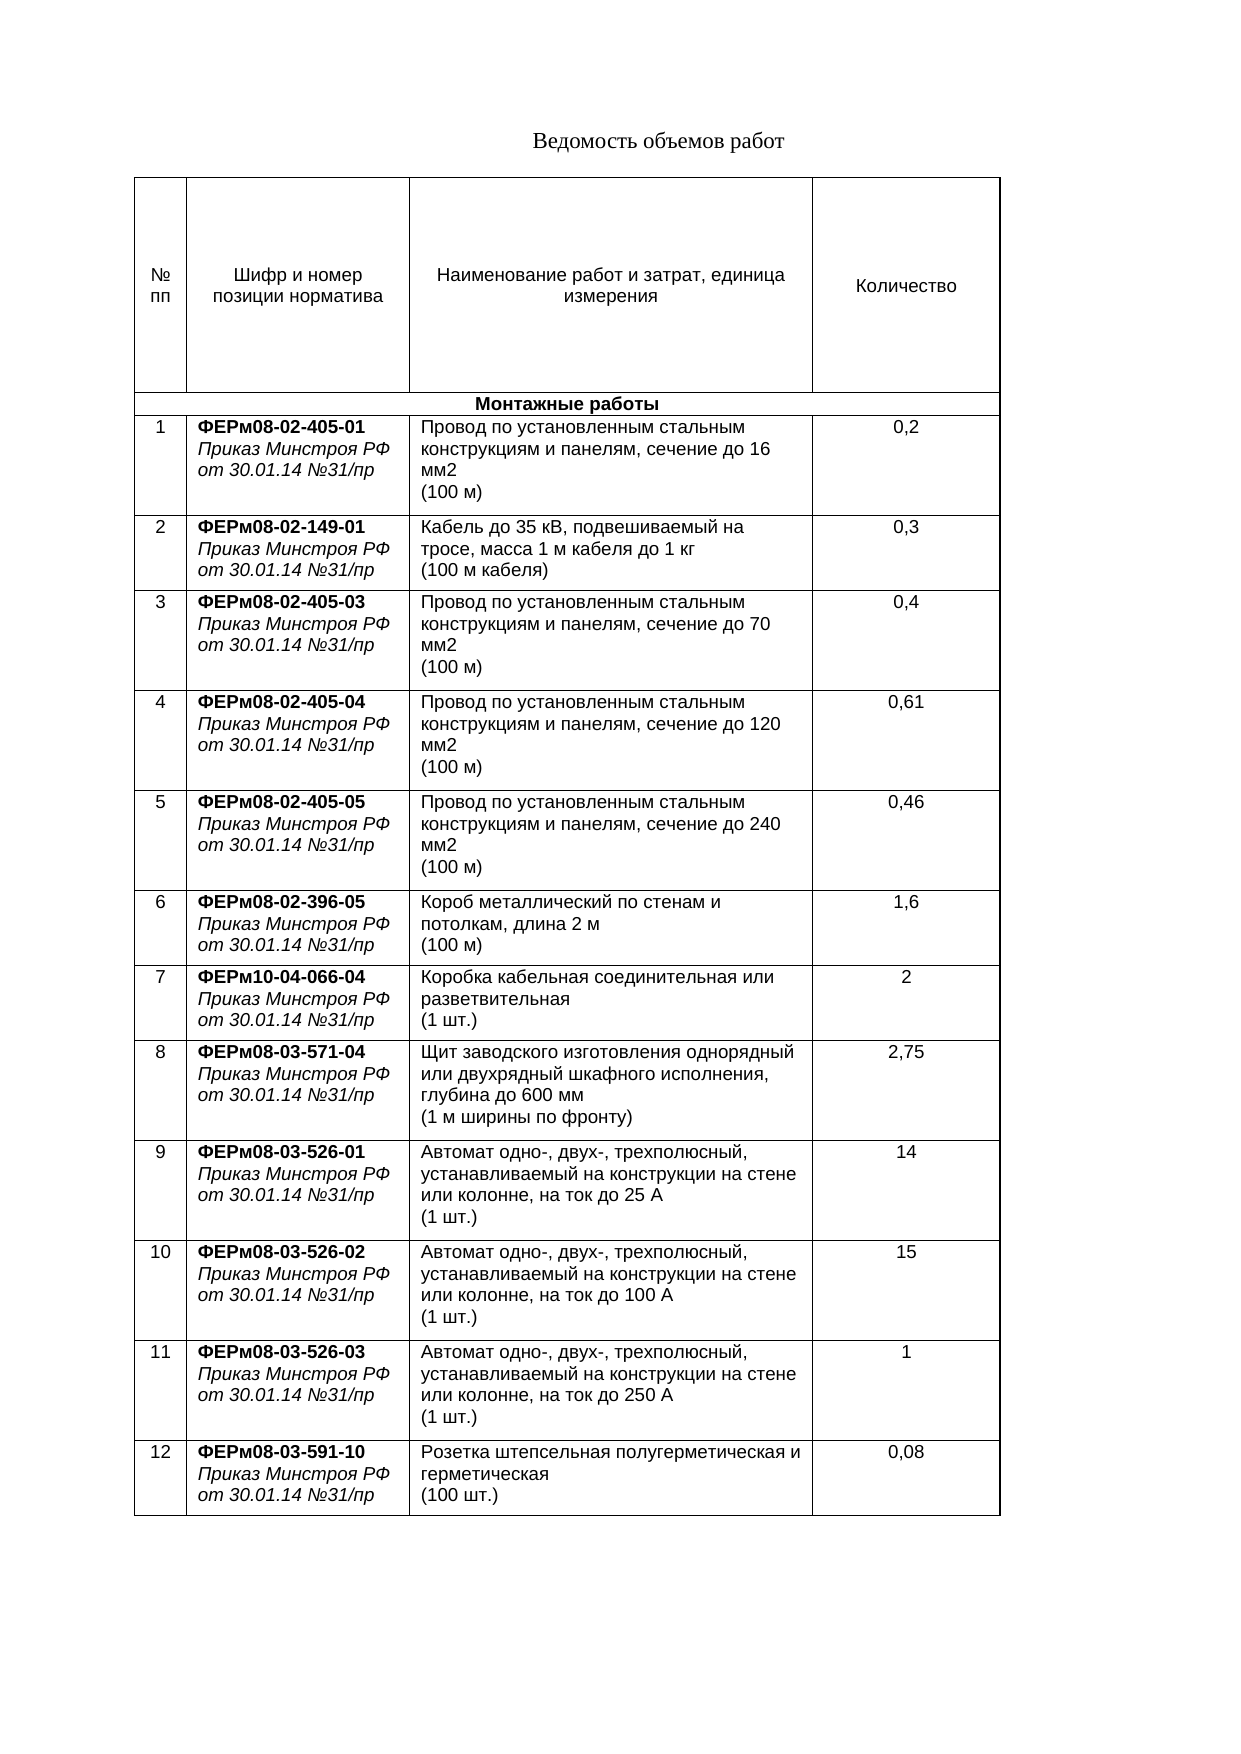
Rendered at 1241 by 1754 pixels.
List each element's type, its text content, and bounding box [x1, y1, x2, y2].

table_cell 0,61 [813, 691, 999, 790]
table_cell 0,3 [813, 516, 999, 590]
table_cell ФЕРм08-03-526-03 Приказ Минстроя РФ от 30.01.14 №31/пр [187, 1341, 409, 1440]
table_cell Автомат одно-, двух-, трехполюсный, устанавливаемый на конструкции на стене или колонне, на ток до 100 А (1 шт.) [410, 1241, 812, 1340]
table_cell ФЕРм08-02-396-05 Приказ Минстроя РФ от 30.01.14 №31/пр [187, 891, 409, 965]
table_header Количество [813, 178, 999, 392]
table_cell 12 [135, 1441, 186, 1515]
table_cell 2 [135, 516, 186, 590]
table_cell ФЕРм08-02-405-04 Приказ Минстроя РФ от 30.01.14 №31/пр [187, 691, 409, 790]
table_cell Монтажные работы [135, 393, 999, 415]
table_cell Коробка кабельная соединительная или разветвительная (1 шт.) [410, 966, 812, 1040]
table_cell Розетка штепсельная полугерметическая и герметическая (100 шт.) [410, 1441, 812, 1515]
table_cell ФЕРм08-02-405-03 Приказ Минстроя РФ от 30.01.14 №31/пр [187, 591, 409, 690]
table_cell 1 [135, 416, 186, 515]
table_cell ФЕРм08-03-526-01 Приказ Минстроя РФ от 30.01.14 №31/пр [187, 1141, 409, 1240]
table_cell 6 [135, 891, 186, 965]
table_cell Провод по установленным стальным конструкциям и панелям, сечение до 120 мм2 (100 м) [410, 691, 812, 790]
table_cell 9 [135, 1141, 186, 1240]
table_cell 11 [135, 1341, 186, 1440]
table_cell ФЕРм08-02-405-05 Приказ Минстроя РФ от 30.01.14 №31/пр [187, 791, 409, 890]
table_cell Щит заводского изготовления однорядный или двухрядный шкафного исполнения, глубина до 600 мм (1 м ширины по фронту) [410, 1041, 812, 1140]
table_header № пп [135, 178, 186, 392]
table_header Наименование работ и затрат, единица измерения [410, 178, 812, 392]
table_cell 2 [813, 966, 999, 1040]
table_cell 4 [135, 691, 186, 790]
table_cell ФЕРм08-02-405-01 Приказ Минстроя РФ от 30.01.14 №31/пр [187, 416, 409, 515]
table_cell 7 [135, 966, 186, 1040]
table_cell 0,08 [813, 1441, 999, 1515]
table_cell 8 [135, 1041, 186, 1140]
text Ведомость объемов работ [136, 127, 1181, 153]
table_cell 3 [135, 591, 186, 690]
table_cell ФЕРм08-03-591-10 Приказ Минстроя РФ от 30.01.14 №31/пр [187, 1441, 409, 1515]
table_cell 10 [135, 1241, 186, 1340]
table_cell 0,46 [813, 791, 999, 890]
table_cell 1,6 [813, 891, 999, 965]
table_cell Автомат одно-, двух-, трехполюсный, устанавливаемый на конструкции на стене или колонне, на ток до 25 А (1 шт.) [410, 1141, 812, 1240]
table_cell ФЕРм08-03-571-04 Приказ Минстроя РФ от 30.01.14 №31/пр [187, 1041, 409, 1140]
table_cell Провод по установленным стальным конструкциям и панелям, сечение до 16 мм2 (100 м) [410, 416, 812, 515]
table_cell 0,4 [813, 591, 999, 690]
table_cell 1 [813, 1341, 999, 1440]
table_cell ФЕРм08-03-526-02 Приказ Минстроя РФ от 30.01.14 №31/пр [187, 1241, 409, 1340]
table_cell Кабель до 35 кВ, подвешиваемый на тросе, масса 1 м кабеля до 1 кг (100 м кабеля) [410, 516, 812, 590]
table_cell Автомат одно-, двух-, трехполюсный, устанавливаемый на конструкции на стене или колонне, на ток до 250 А (1 шт.) [410, 1341, 812, 1440]
table_cell 2,75 [813, 1041, 999, 1140]
table_cell 0,2 [813, 416, 999, 515]
table_cell 15 [813, 1241, 999, 1340]
table_cell Провод по установленным стальным конструкциям и панелям, сечение до 240 мм2 (100 м) [410, 791, 812, 890]
table_cell ФЕРм08-02-149-01 Приказ Минстроя РФ от 30.01.14 №31/пр [187, 516, 409, 590]
table_header Шифр и номер позиции норматива [187, 178, 409, 392]
table_cell ФЕРм10-04-066-04 Приказ Минстроя РФ от 30.01.14 №31/пр [187, 966, 409, 1040]
table_cell 14 [813, 1141, 999, 1240]
table_cell 5 [135, 791, 186, 890]
table_cell Провод по установленным стальным конструкциям и панелям, сечение до 70 мм2 (100 м) [410, 591, 812, 690]
table_cell Короб металлический по стенам и потолкам, длина 2 м (100 м) [410, 891, 812, 965]
